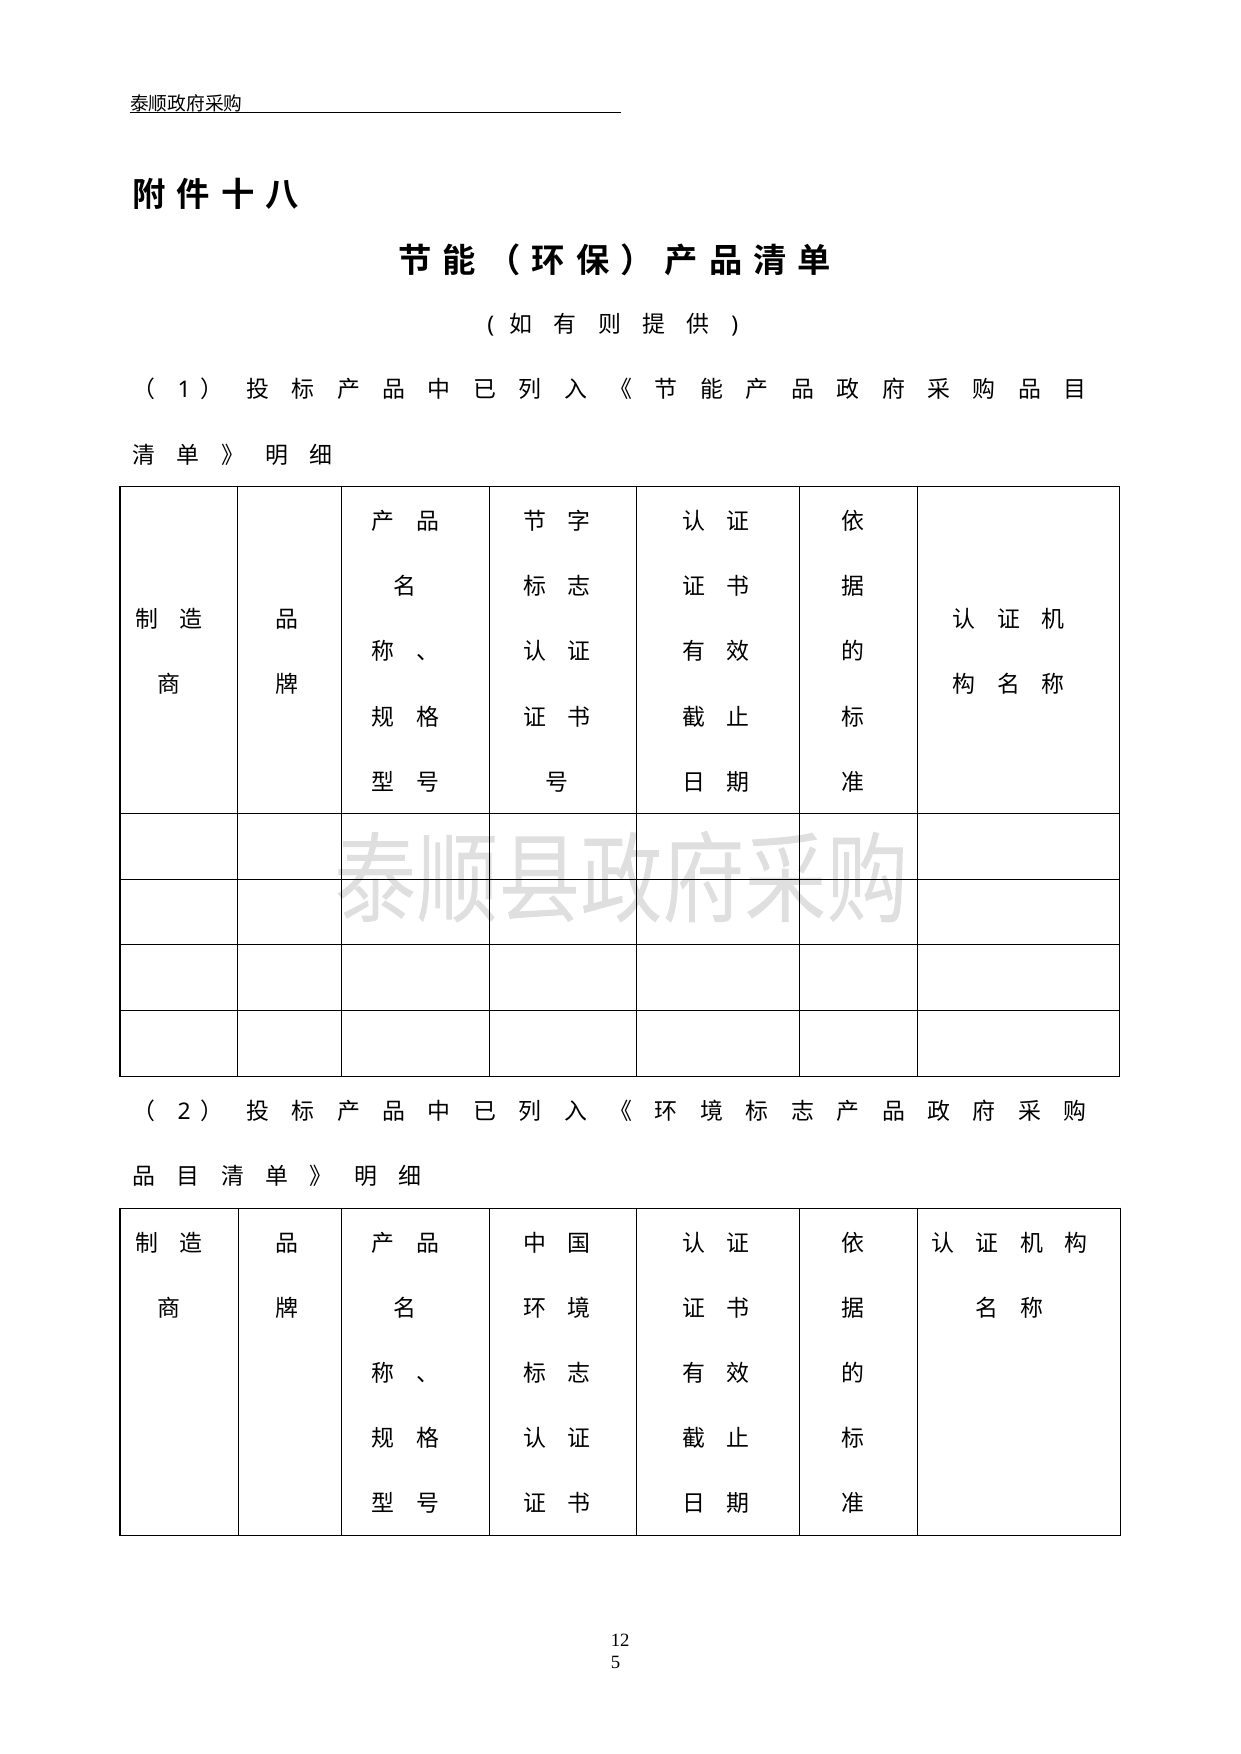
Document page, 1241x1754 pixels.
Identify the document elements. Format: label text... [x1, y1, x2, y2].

table_header 依据的标准 [800, 487, 917, 813]
table_header 制造商 [121, 1209, 238, 1534]
table_cell [342, 880, 489, 944]
table_cell [800, 945, 917, 1010]
text （1）投标产品中已列入《节能产品政府采购品目清单》明细 [132, 355, 1108, 486]
table_cell [918, 814, 1119, 878]
table_cell [238, 1011, 341, 1076]
table_header 认证证书有效截止日期 [637, 1209, 799, 1534]
table_header 认证证书有效截止日期 [637, 487, 799, 813]
table_cell [637, 1011, 799, 1076]
text 节能（环保）产品清单 [132, 225, 1108, 290]
table_cell [800, 814, 917, 878]
table_header 制造商 [121, 487, 237, 813]
table_cell [637, 880, 799, 944]
text 附件十八 [132, 160, 1108, 225]
table_header 认证机构名称 [918, 1209, 1120, 1534]
table_cell [637, 814, 799, 878]
table_cell [800, 1011, 917, 1076]
table_cell [918, 880, 1119, 944]
table_cell [800, 880, 917, 944]
table_cell [238, 945, 341, 1010]
table_cell [121, 1011, 237, 1076]
table_cell [342, 1011, 489, 1076]
table_cell [238, 880, 341, 944]
table_header 品牌 [239, 1209, 341, 1534]
table_header 产品名称、 规格型号 [342, 487, 489, 813]
table_cell [918, 1011, 1119, 1076]
table_cell [490, 945, 636, 1010]
table_header 节字标志认证证书号 [490, 487, 636, 813]
table_cell [490, 1011, 636, 1076]
table_cell [121, 945, 237, 1010]
table_cell [342, 814, 489, 878]
table_cell [637, 945, 799, 1010]
table_header 品牌 [238, 487, 341, 813]
table_cell [490, 880, 636, 944]
text (如有则提供) [132, 290, 1108, 355]
table_cell [121, 814, 237, 878]
table_cell [238, 814, 341, 878]
table_cell [121, 880, 237, 944]
table_header 产品名称、 规格型号 [342, 1209, 489, 1534]
table_header 认证机构名称 [918, 487, 1119, 813]
table_header 中国环境标志认证证书编号 [490, 1209, 636, 1534]
table_cell [918, 945, 1119, 1010]
table_cell [490, 814, 636, 878]
text （2）投标产品中已列入《环境标志产品政府采购品目清单》明细 [132, 1077, 1108, 1207]
table_cell [342, 945, 489, 1010]
table_header 依据的标准 [800, 1209, 917, 1534]
